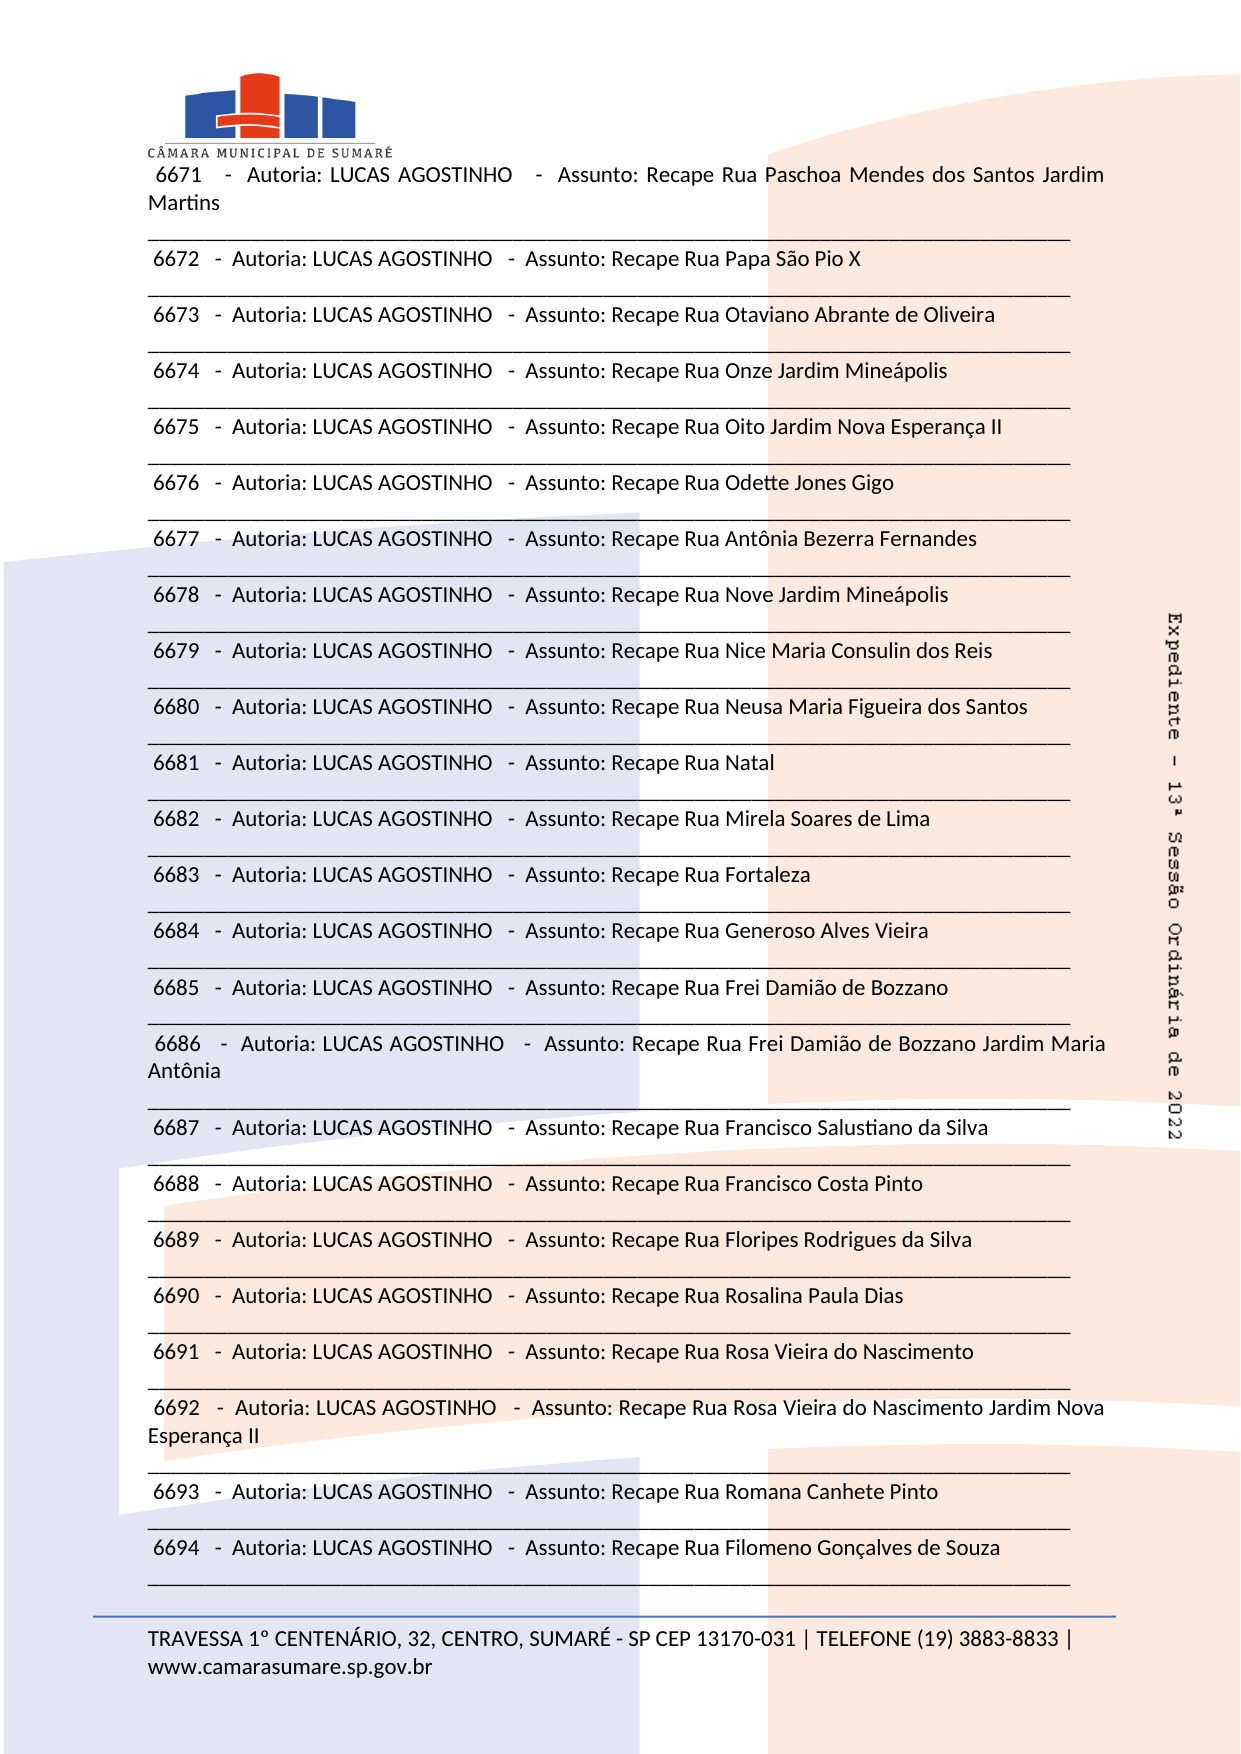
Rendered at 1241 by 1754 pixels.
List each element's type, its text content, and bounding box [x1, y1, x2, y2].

text _________________________________________________________________________________ [148, 216, 1107, 244]
text 6671 - Autoria: LUCAS AGOSTINHO - Assunto: Recape Rua Paschoa Mendes dos Santos Jardim Martins [148, 160, 1107, 216]
text 6684 - Autoria: LUCAS AGOSTINHO - Assunto: Recape Rua Generoso Alves Vieira [148, 917, 1107, 944]
text 6683 - Autoria: LUCAS AGOSTINHO - Assunto: Recape Rua Fortaleza [148, 861, 1107, 888]
text 6680 - Autoria: LUCAS AGOSTINHO - Assunto: Recape Rua Neusa Maria Figueira dos Santos [148, 692, 1107, 720]
text _________________________________________________________________________________ [148, 944, 1107, 973]
text _________________________________________________________________________________ [148, 664, 1107, 692]
text 6682 - Autoria: LUCAS AGOSTINHO - Assunto: Recape Rua Mirela Soares de Lima [148, 804, 1107, 832]
text _________________________________________________________________________________ [148, 1141, 1107, 1169]
text _________________________________________________________________________________ [148, 1365, 1107, 1393]
text _________________________________________________________________________________ [148, 776, 1107, 804]
picture [1142, 609, 1205, 1145]
text _________________________________________________________________________________ [148, 328, 1107, 356]
text _________________________________________________________________________________ [148, 1561, 1107, 1589]
text _________________________________________________________________________________ [148, 1197, 1107, 1225]
text _________________________________________________________________________________ [148, 720, 1107, 748]
text 6692 - Autoria: LUCAS AGOSTINHO - Assunto: Recape Rua Rosa Vieira do Nascimento Jardim Nova Esperança II [148, 1393, 1107, 1449]
text 6694 - Autoria: LUCAS AGOSTINHO - Assunto: Recape Rua Filomeno Gonçalves de Souza [148, 1533, 1107, 1561]
text 6679 - Autoria: LUCAS AGOSTINHO - Assunto: Recape Rua Nice Maria Consulin dos Reis [148, 636, 1107, 664]
text 6689 - Autoria: LUCAS AGOSTINHO - Assunto: Recape Rua Floripes Rodrigues da Silva [148, 1225, 1107, 1253]
text _________________________________________________________________________________ [148, 1309, 1107, 1337]
text 6672 - Autoria: LUCAS AGOSTINHO - Assunto: Recape Rua Papa São Pio X [148, 244, 1107, 272]
text _________________________________________________________________________________ [148, 1253, 1107, 1281]
text _________________________________________________________________________________ [148, 440, 1107, 468]
text _________________________________________________________________________________ [148, 608, 1107, 636]
text 6676 - Autoria: LUCAS AGOSTINHO - Assunto: Recape Rua Odette Jones Gigo [148, 468, 1107, 496]
text 6690 - Autoria: LUCAS AGOSTINHO - Assunto: Recape Rua Rosalina Paula Dias [148, 1281, 1107, 1309]
text _________________________________________________________________________________ [148, 496, 1107, 524]
text _________________________________________________________________________________ [148, 384, 1107, 412]
text 6674 - Autoria: LUCAS AGOSTINHO - Assunto: Recape Rua Onze Jardim Mineápolis [148, 356, 1107, 384]
text _________________________________________________________________________________ [148, 1449, 1107, 1477]
text _________________________________________________________________________________ [148, 1505, 1107, 1533]
text 6673 - Autoria: LUCAS AGOSTINHO - Assunto: Recape Rua Otaviano Abrante de Oliveira [148, 300, 1107, 328]
text 6675 - Autoria: LUCAS AGOSTINHO - Assunto: Recape Rua Oito Jardim Nova Esperança II [148, 412, 1107, 440]
text 6686 - Autoria: LUCAS AGOSTINHO - Assunto: Recape Rua Frei Damião de Bozzano Jardim Maria Antônia [148, 1029, 1107, 1085]
picture [147, 73, 394, 160]
text 6681 - Autoria: LUCAS AGOSTINHO - Assunto: Recape Rua Natal [148, 748, 1107, 776]
text 6688 - Autoria: LUCAS AGOSTINHO - Assunto: Recape Rua Francisco Costa Pinto [148, 1169, 1107, 1197]
text 6685 - Autoria: LUCAS AGOSTINHO - Assunto: Recape Rua Frei Damião de Bozzano [148, 973, 1107, 1001]
text _________________________________________________________________________________ [148, 832, 1107, 861]
text _________________________________________________________________________________ [148, 552, 1107, 580]
text _________________________________________________________________________________ [148, 1001, 1107, 1029]
text _________________________________________________________________________________ [148, 888, 1107, 917]
text 6677 - Autoria: LUCAS AGOSTINHO - Assunto: Recape Rua Antônia Bezerra Fernandes [148, 524, 1107, 552]
text 6678 - Autoria: LUCAS AGOSTINHO - Assunto: Recape Rua Nove Jardim Mineápolis [148, 580, 1107, 608]
text 6687 - Autoria: LUCAS AGOSTINHO - Assunto: Recape Rua Francisco Salustiano da Silva [148, 1113, 1107, 1141]
text _________________________________________________________________________________ [148, 1085, 1107, 1113]
text 6691 - Autoria: LUCAS AGOSTINHO - Assunto: Recape Rua Rosa Vieira do Nascimento [148, 1337, 1107, 1365]
text _________________________________________________________________________________ [148, 272, 1107, 300]
text 6693 - Autoria: LUCAS AGOSTINHO - Assunto: Recape Rua Romana Canhete Pinto [148, 1477, 1107, 1505]
